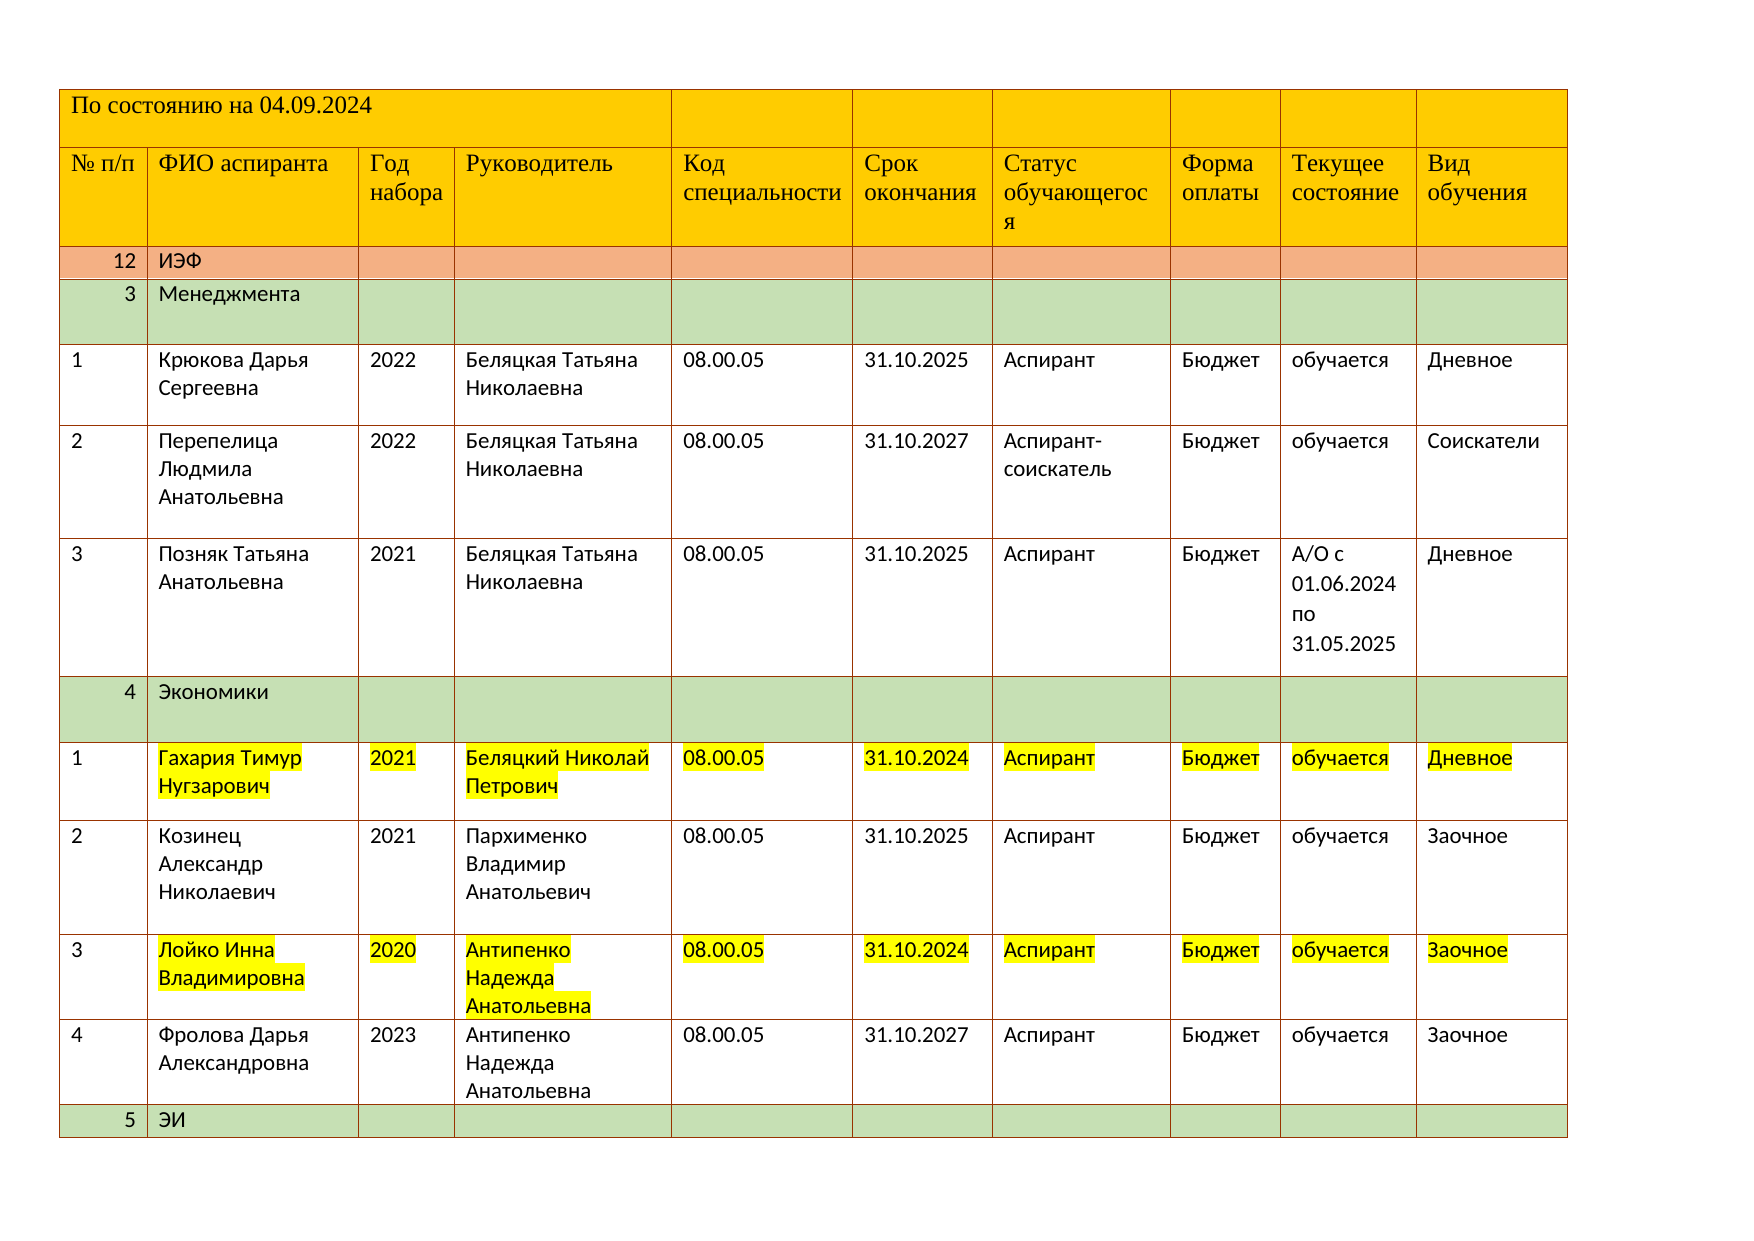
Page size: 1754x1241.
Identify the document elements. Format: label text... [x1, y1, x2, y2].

table_cell 31.10.2024 [853, 743, 992, 820]
table_cell [1171, 247, 1280, 278]
table_cell [1171, 280, 1280, 344]
table_cell Статус обучающегося [993, 148, 1170, 246]
table_cell [1281, 280, 1416, 344]
table_cell Лойко Инна Владимировна [148, 935, 358, 1019]
table_cell Год набора [359, 148, 454, 246]
table_cell [1417, 280, 1567, 344]
table_cell [455, 247, 671, 278]
table_cell ФИО аспиранта [148, 148, 358, 246]
table_cell [1417, 677, 1567, 742]
table_cell [1281, 247, 1416, 278]
table_cell 08.00.05 [672, 743, 852, 820]
table_cell [853, 1105, 992, 1137]
table_cell 31.10.2025 [853, 821, 992, 934]
table_cell Антипенко Надежда Анатольевна [554, 935, 671, 1019]
table_cell Позняк Татьяна Анатольевна [148, 539, 358, 676]
table_cell обучается [1281, 821, 1416, 934]
table_cell Экономики [148, 677, 358, 742]
table_cell ЭИ [148, 1105, 358, 1137]
table_cell [993, 280, 1170, 344]
table_cell 08.00.05 [672, 935, 852, 1019]
table_cell Форма оплаты [1171, 148, 1280, 246]
table_cell Код специальности [672, 148, 852, 246]
table_cell [993, 247, 1170, 278]
table_cell Дневное [1417, 743, 1567, 820]
table_cell Перепелица Людмила Анатольевна [148, 426, 358, 538]
table_cell [455, 677, 671, 742]
table_cell [672, 677, 852, 742]
table_cell Текущее состояние [1281, 148, 1416, 246]
table_cell Аспирант [993, 743, 1170, 820]
table_cell 08.00.05 [672, 426, 852, 538]
table_cell обучается [1281, 426, 1416, 538]
table_cell Руководитель [455, 148, 671, 246]
table_cell 3 [60, 539, 147, 676]
table_cell [672, 1105, 852, 1137]
table_cell 2021 [359, 743, 454, 820]
table_cell Заочное [1417, 821, 1567, 934]
table_cell Бюджет [1171, 539, 1280, 676]
table_cell Аспирант [993, 821, 1170, 934]
table_cell [853, 280, 992, 344]
table_cell Аспирант [993, 345, 1170, 425]
table_cell Бюджет [1171, 743, 1280, 820]
table_cell [1417, 1105, 1567, 1137]
table_header [672, 90, 852, 147]
table_cell [1281, 677, 1416, 742]
table_cell Заочное [1417, 1020, 1567, 1104]
table_cell Пархименко Владимир Анатольевич [455, 821, 671, 934]
table_cell Беляцкая Татьяна Николаевна [455, 345, 671, 425]
table_cell [455, 1105, 671, 1137]
table_cell 31.10.2025 [853, 539, 992, 676]
table_cell 12 [60, 247, 147, 278]
table_cell 31.10.2027 [853, 426, 992, 538]
table_cell [1171, 677, 1280, 742]
table_cell обучается [1281, 935, 1416, 1019]
table_cell [359, 677, 454, 742]
table_cell Бюджет [1171, 935, 1280, 1019]
table_cell 4 [60, 1020, 147, 1104]
table_cell [672, 247, 852, 278]
table_cell Аспирант-соискатель [993, 426, 1170, 538]
table_header [1171, 90, 1280, 147]
table_cell [1171, 1105, 1280, 1137]
table_cell 3 [60, 935, 147, 1019]
table_cell 08.00.05 [672, 539, 852, 676]
table_cell № п/п [60, 148, 147, 246]
table_cell 2022 [359, 345, 454, 425]
table_cell ИЭФ [148, 247, 358, 278]
table_cell 2023 [359, 1020, 454, 1104]
table_cell 08.00.05 [672, 345, 852, 425]
table_cell [672, 280, 852, 344]
table_cell 31.10.2027 [853, 1020, 992, 1104]
table_cell Гахария Тимур Нугзарович [148, 743, 358, 820]
table_cell 1 [60, 345, 147, 425]
table_cell Дневное [1417, 345, 1567, 425]
table_cell 2021 [359, 821, 454, 934]
table_cell 4 [60, 677, 147, 742]
table_header [853, 90, 992, 147]
table_cell 31.10.2024 [853, 935, 992, 1019]
table_cell 31.10.2025 [853, 345, 992, 425]
table_cell [359, 247, 454, 278]
table_cell 08.00.05 [672, 821, 852, 934]
table_cell Фролова Дарья Александровна [148, 1020, 358, 1104]
table_cell 2 [60, 426, 147, 538]
table_cell обучается [1281, 743, 1416, 820]
table_header [1417, 90, 1567, 147]
table_cell Соискатели [1417, 426, 1567, 538]
table_cell 3 [60, 280, 147, 344]
table_cell Антипенко Надежда Анатольевна [455, 1020, 671, 1104]
table_cell 2020 [359, 935, 454, 1019]
table_cell 2 [60, 821, 147, 934]
table_cell обучается [1281, 345, 1416, 425]
table_cell Срок окончания [853, 148, 992, 246]
table_cell Аспирант [993, 1020, 1170, 1104]
table_cell [1281, 1105, 1416, 1137]
table_cell 5 [60, 1105, 147, 1137]
table_header [1281, 90, 1416, 147]
table_cell Аспирант [993, 935, 1170, 1019]
table_cell Беляцкая Татьяна Николаевна [455, 539, 671, 676]
table_cell [993, 1105, 1170, 1137]
table_cell 2021 [359, 539, 454, 676]
table_cell Заочное [1417, 935, 1567, 1019]
table_cell Дневное [1417, 539, 1567, 676]
table_cell А/О с 01.06.2024 по 31.05.2025 [1281, 539, 1416, 676]
table_cell Бюджет [1171, 426, 1280, 538]
table_cell Козинец Александр Николаевич [148, 821, 358, 934]
table_header По состоянию на 04.09.2024 [60, 90, 671, 147]
table_cell [359, 280, 454, 344]
table_cell [853, 247, 992, 278]
table_cell Бюджет [1171, 345, 1280, 425]
table_cell Беляцкий Николай Петрович [455, 743, 671, 820]
table_cell [1417, 247, 1567, 278]
table_cell 1 [60, 743, 147, 820]
table_cell [993, 677, 1170, 742]
table_cell Менеджмента [148, 280, 358, 344]
table_cell Бюджет [1171, 1020, 1280, 1104]
table_cell 2022 [359, 426, 454, 538]
table_cell [359, 1105, 454, 1137]
table_cell [455, 280, 671, 344]
table_cell 08.00.05 [672, 1020, 852, 1104]
table_cell Вид обучения [1417, 148, 1567, 246]
table_cell Бюджет [1171, 821, 1280, 934]
table_cell Крюкова Дарья Сергеевна [148, 345, 358, 425]
table_cell Беляцкая Татьяна Николаевна [455, 426, 671, 538]
table_cell Аспирант [993, 539, 1170, 676]
table_cell обучается [1281, 1020, 1416, 1104]
table_header [993, 90, 1170, 147]
table_cell [853, 677, 992, 742]
